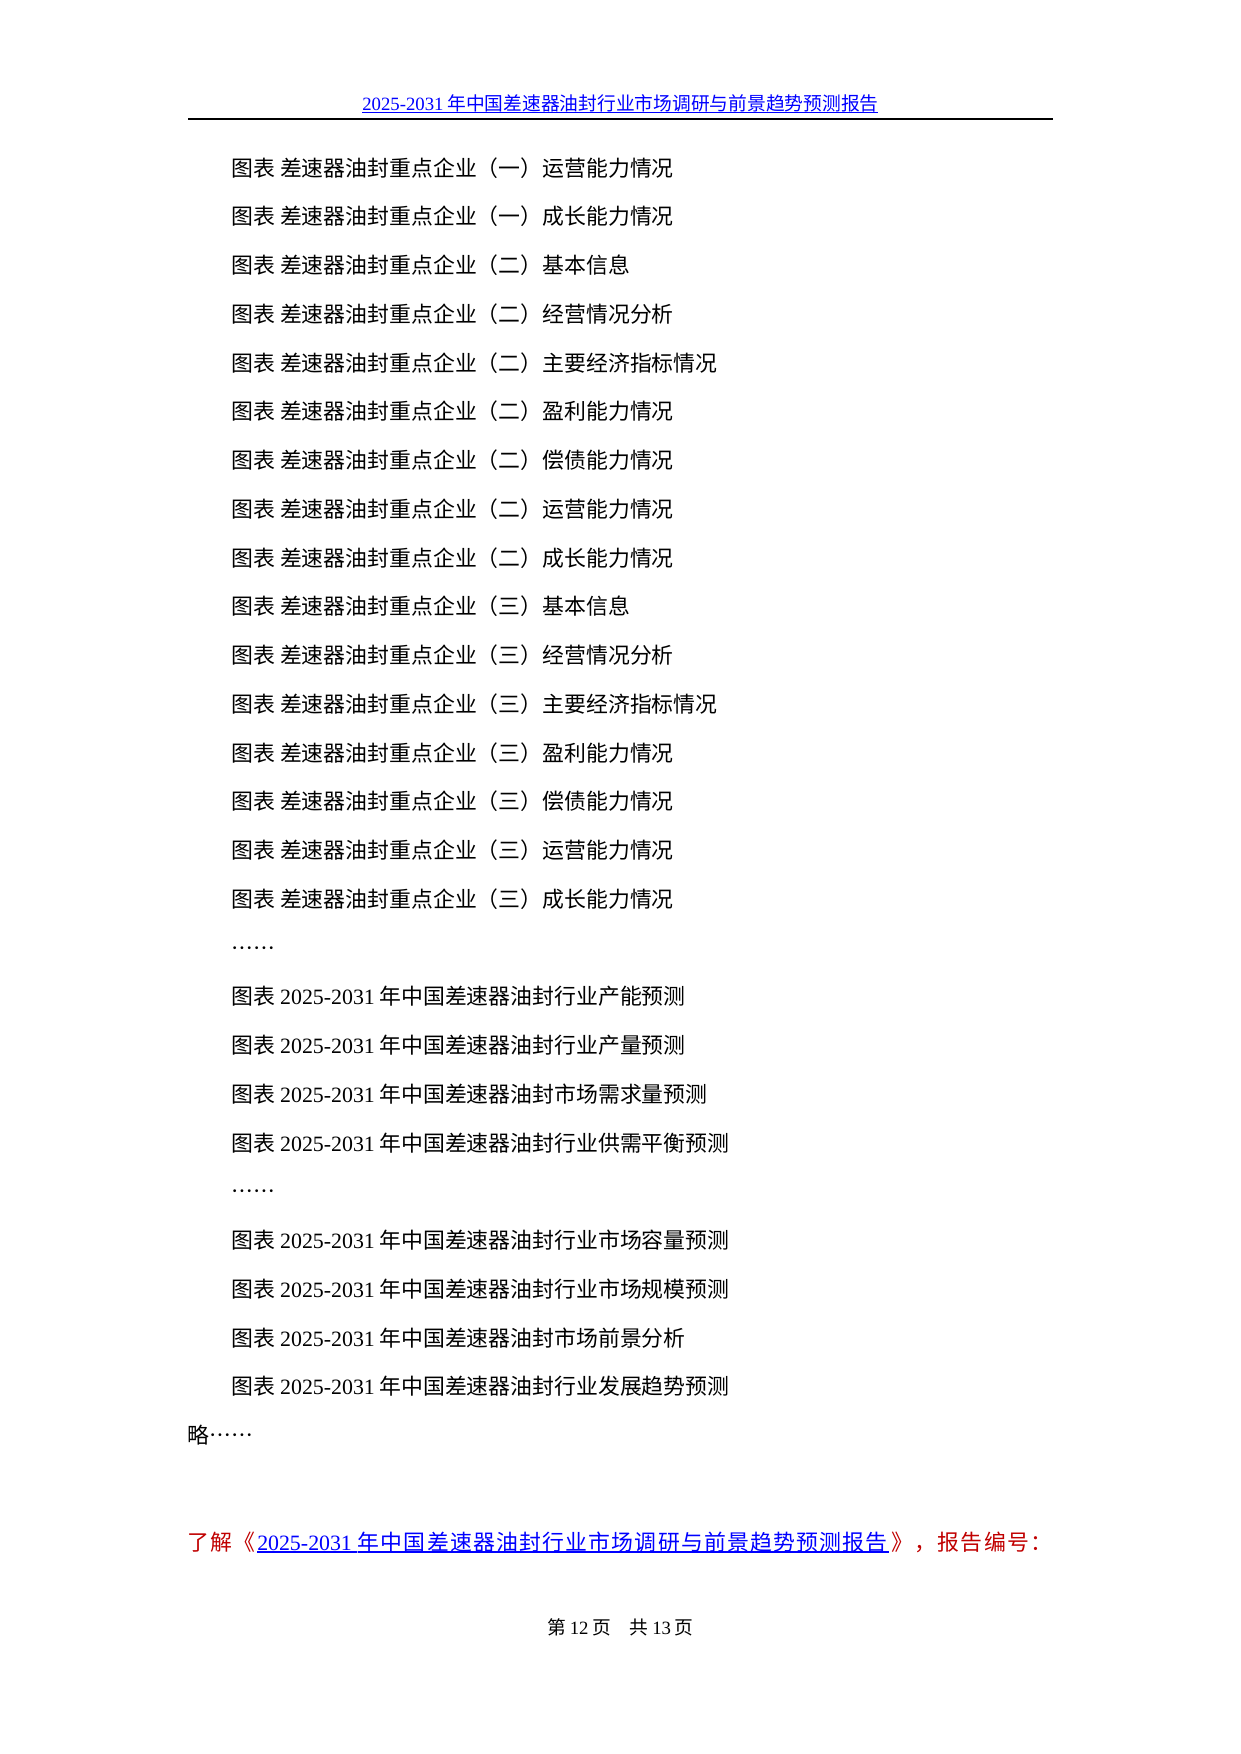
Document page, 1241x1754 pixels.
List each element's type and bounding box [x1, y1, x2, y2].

text [187, 150, 1053, 1450]
text [187, 1524, 1053, 1557]
